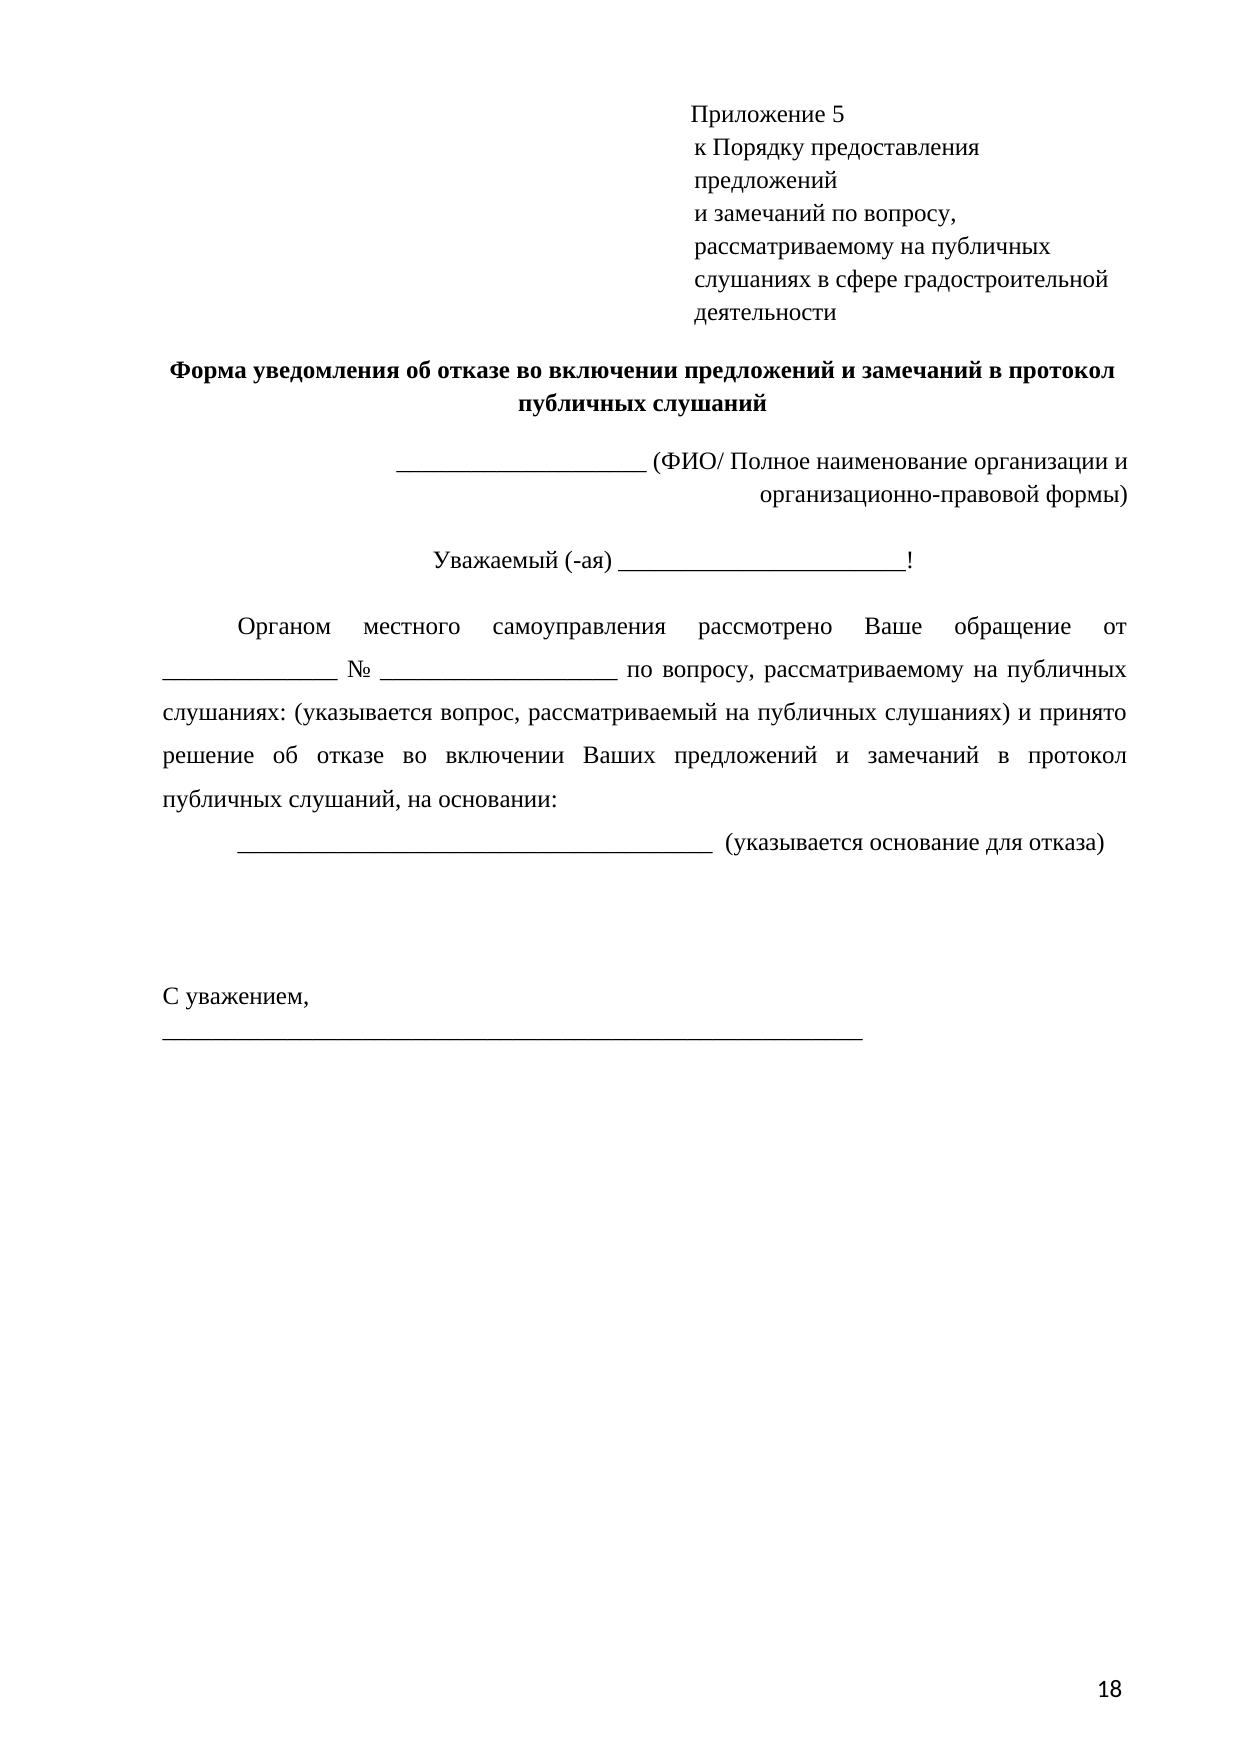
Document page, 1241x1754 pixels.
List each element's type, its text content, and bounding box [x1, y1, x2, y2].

text и замечаний по вопросу, рассматриваемому на публичных слушаниях в сфере градостроительной деятельности [694, 198, 1122, 326]
text Приложение 5 [162, 99, 1122, 128]
text ______________________________________ (указывается основание для отказа) [162, 827, 1128, 856]
text Уважаемый (-ая) _______________________! [162, 545, 1128, 574]
text Форма уведомления об отказе во включении предложений и замечаний в протокол публичных слушаний [162, 355, 1122, 417]
text Органом местного самоуправления рассмотрено Ваше обращение от ______________ № ___________________ по вопросу, рассматриваемому на публичных слушаниях: (указывается вопрос, рассматриваемый на публичных слушаниях) и принято решение об отказе во включении Ваших предложений и замечаний в протокол публичных слушаний, на основании: [162, 611, 1128, 812]
text к Порядку предоставления предложений [694, 132, 1122, 194]
text ____________________ (ФИО/ Полное наименование организации и организационно-правовой формы) [162, 446, 1128, 508]
text ________________________________________________________ [144, 1014, 1128, 1043]
text С уважением, [144, 981, 1128, 1010]
